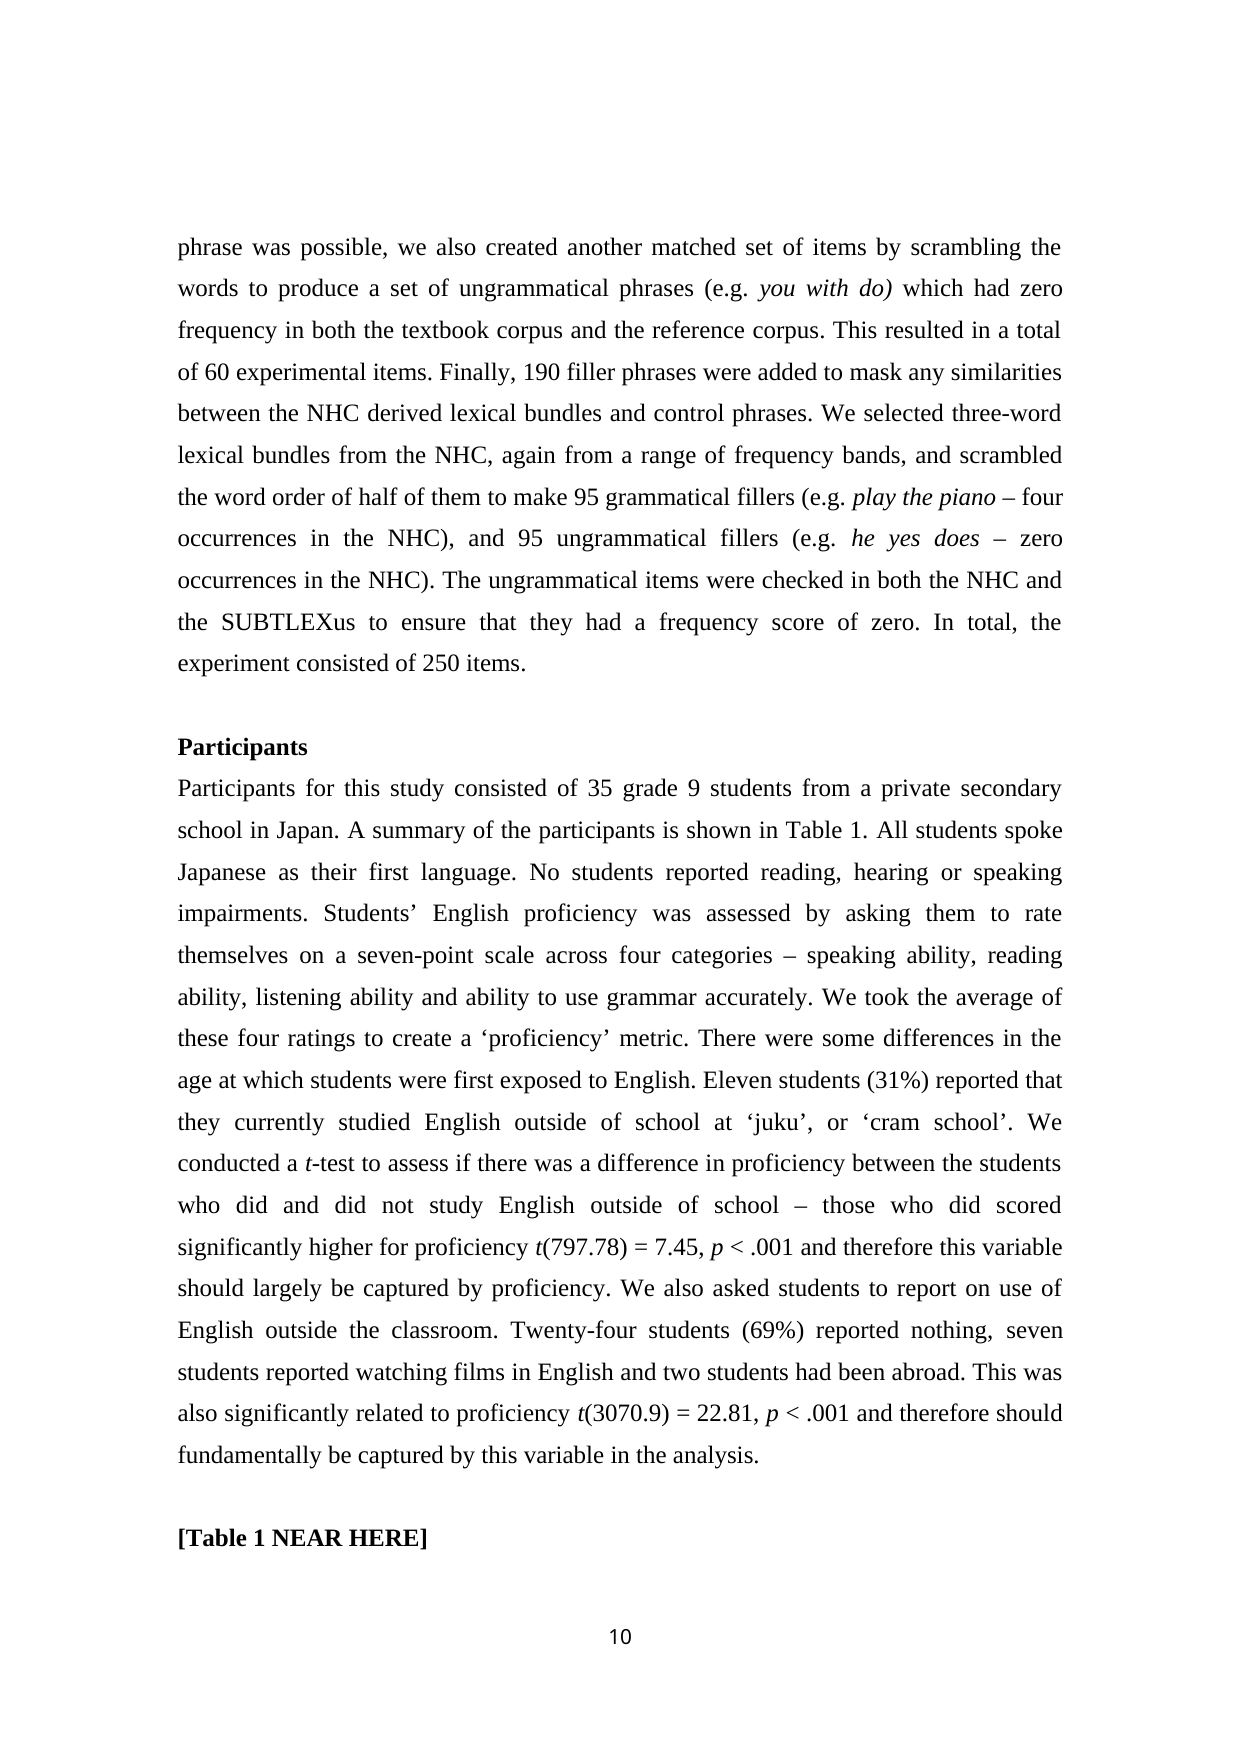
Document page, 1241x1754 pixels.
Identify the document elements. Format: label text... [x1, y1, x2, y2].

text Participants for this study consisted of 35 grade 9 students from a private secondary school in Japan. A summary of the participants is shown in Table 1. All students spoke Japanese as their first language. No students reported reading, hearing or speaking impairments. Students’ English proficiency was assessed by asking them to rate themselves on a seven-point scale across four categories – speaking ability, reading ability, listening ability and ability to use grammar accurately. We took the average of these four ratings to create a ‘proficiency’ metric. There were some differences in the age at which students were first exposed to English. Eleven students (31%) reported that they currently studied English outside of school at ‘juku’, or ‘cram school’. We conducted a t-test to assess if there was a difference in proficiency between the students who did and did not study English outside of school – those who did scored significantly higher for proficiency t(797.78) = 7.45, p < .001 and therefore this variable should largely be captured by proficiency. We also asked students to report on use of English outside the classroom. Twenty-four students (69%) reported nothing, seven students reported watching films in English and two students had been abroad. This was also significantly related to proficiency t(3070.9) = 22.81, p < .001 and therefore should fundamentally be captured by this variable in the analysis. [177, 767, 1063, 1475]
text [177, 225, 1063, 683]
subtitle Participants [177, 725, 1063, 767]
text [Table 1 NEAR HERE] [177, 1517, 1063, 1558]
